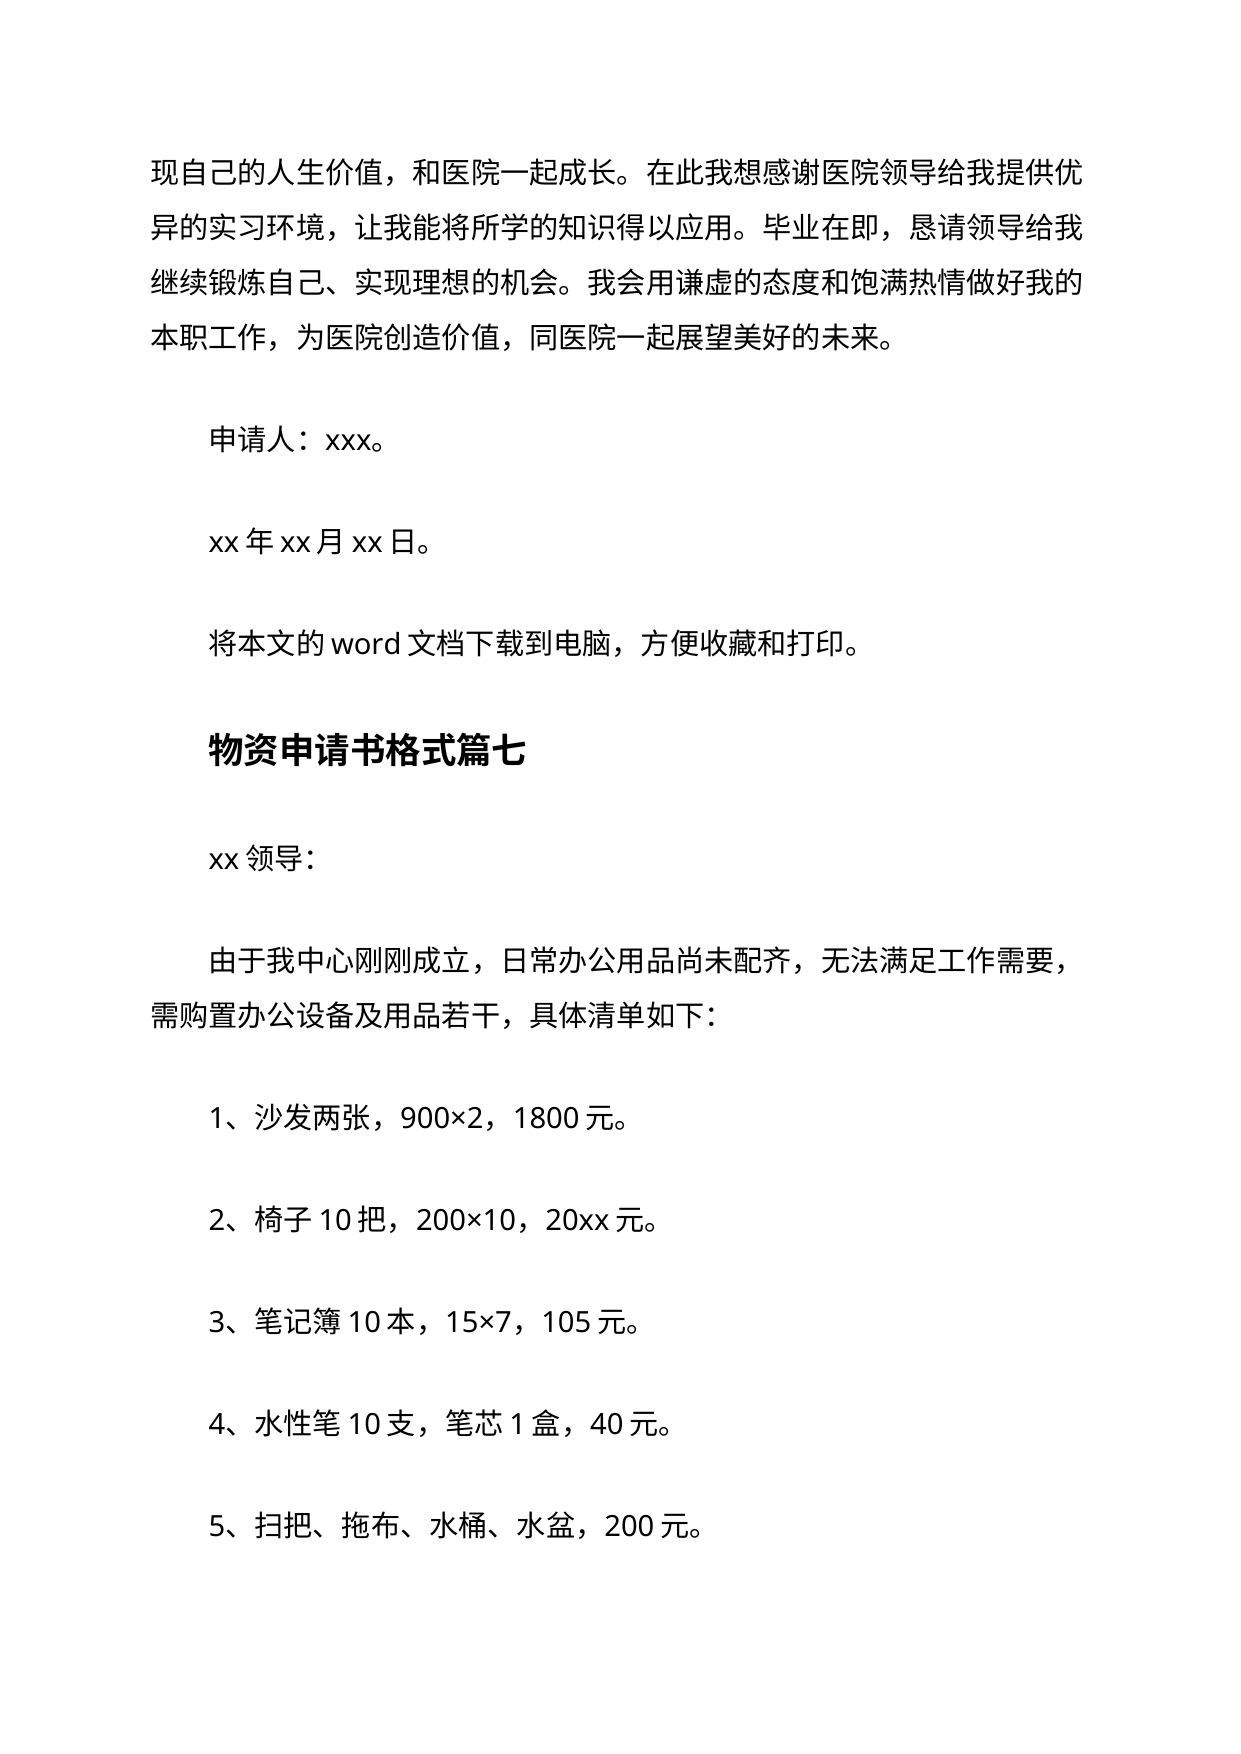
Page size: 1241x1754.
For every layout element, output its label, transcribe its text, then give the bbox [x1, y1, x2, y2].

text 5、扫把、拖布、水桶、水盆，200元。 [150, 1502, 1090, 1545]
text 3、笔记簿10本，15×7，105元。 [150, 1298, 1090, 1341]
text 申请人：xxx。 [150, 416, 1090, 459]
text xx年xx月xx日。 [150, 518, 1090, 561]
text 1、沙发两张，900×2，1800元。 [150, 1094, 1090, 1137]
text xx领导： [150, 836, 1090, 878]
text 由于我中心刚刚成立，日常办公用品尚未配齐，无法满足工作需要，需购置办公设备及用品若干，具体清单如下： [150, 938, 1090, 1035]
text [150, 150, 1090, 357]
text 4、水性笔10支，笔芯1盒，40元。 [150, 1400, 1090, 1443]
text 物资申请书格式篇七 [150, 722, 1090, 774]
text 2、椅子10把，200×10，20xx元。 [150, 1196, 1090, 1239]
text 将本文的word文档下载到电脑，方便收藏和打印。 [150, 620, 1090, 663]
